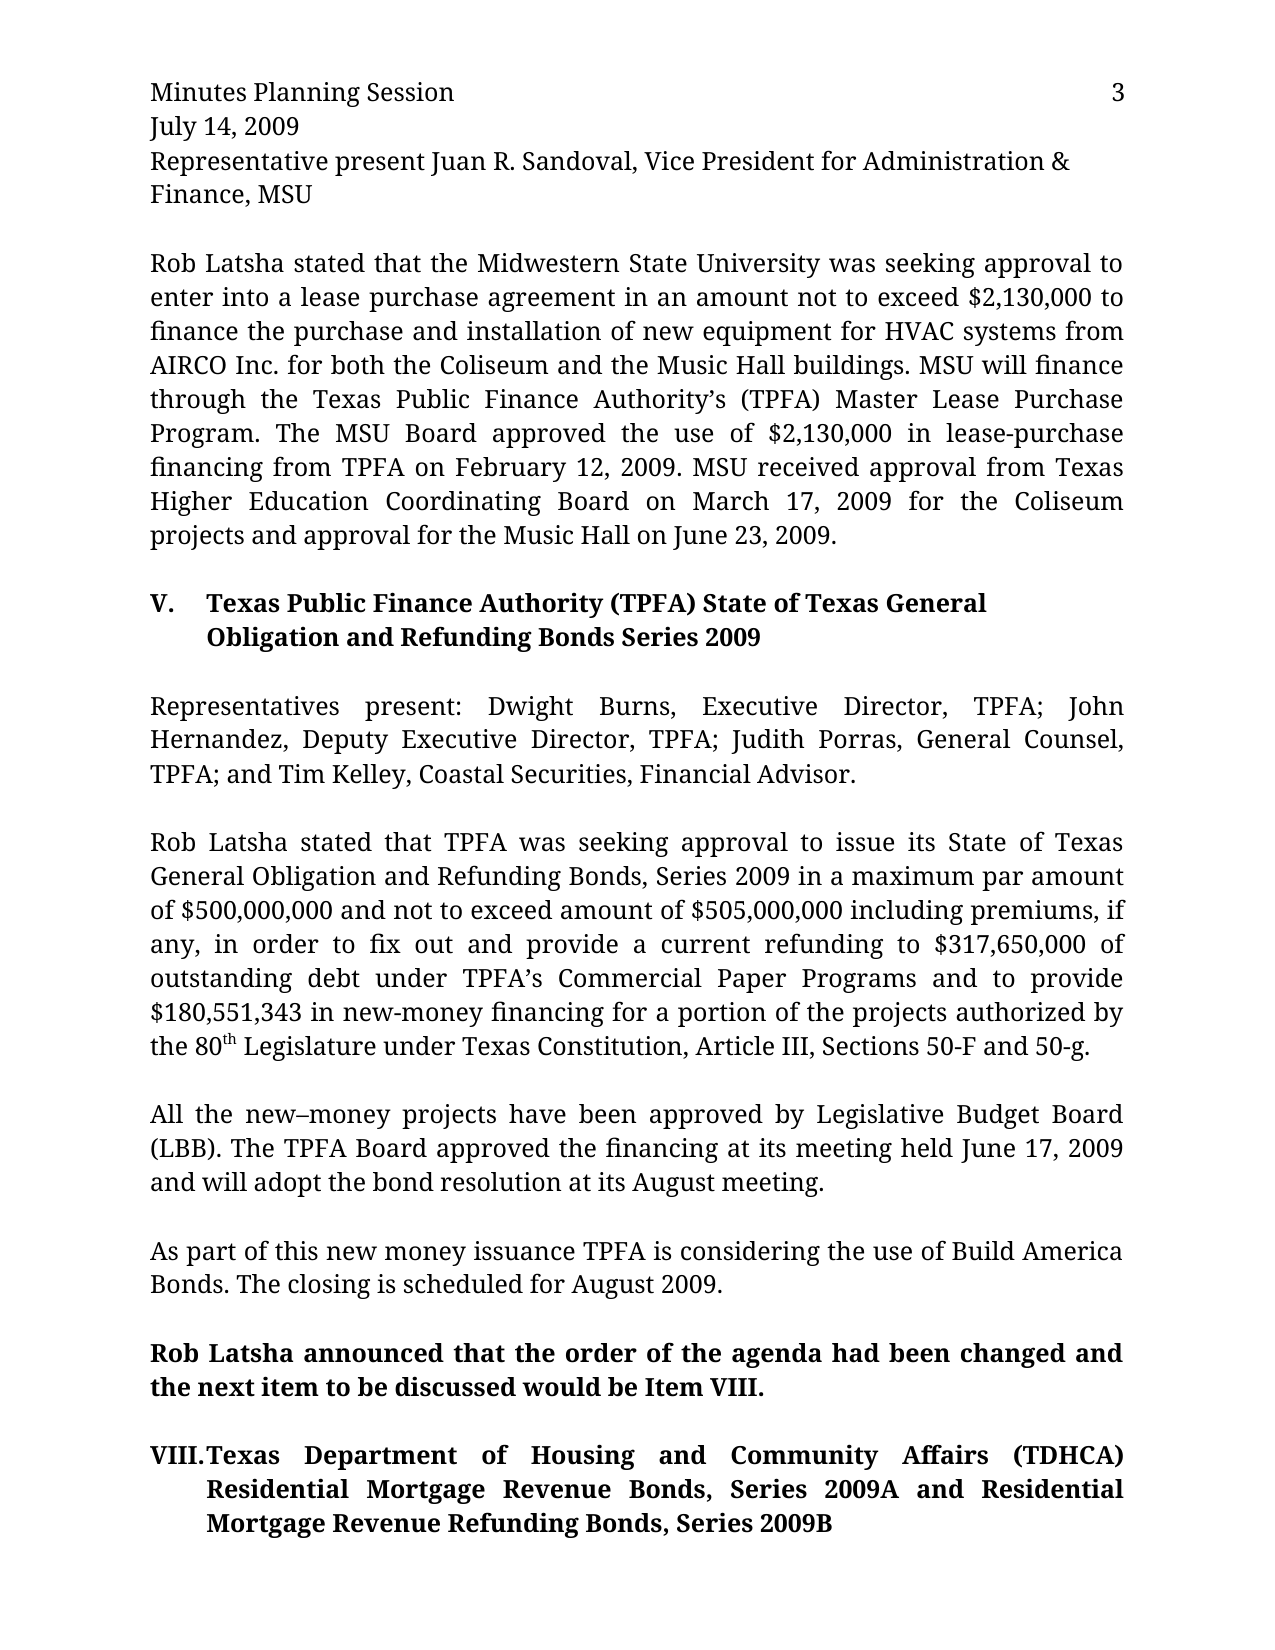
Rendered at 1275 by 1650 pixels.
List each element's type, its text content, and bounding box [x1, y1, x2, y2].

text Rob Latsha stated that TPFA was seeking approval to issue its State of Texas General Obligation and Refunding Bonds, Series 2009 in a maximum par amount of $500,000,000 and not to exceed amount of $505,000,000 including premiums, if any, in order to fix out and provide a current refunding to $317,650,000 of outstanding debt under TPFA’s Commercial Paper Programs and to provide $180,551,343 in new-money financing for a portion of the projects authorized by the 80th Legislature under Texas Constitution, Article III, Sections 50-F and 50-g. [150, 824, 1125, 1063]
text All the new–money projects have been approved by Legislative Budget Board (LBB). The TPFA Board approved the financing at its meeting held June 17, 2009 and will adopt the bond resolution at its August meeting. [150, 1097, 1125, 1199]
text V. Texas Public Finance Authority (TPFA) State of Texas General Obligation and Refunding Bonds Series 2009 [150, 586, 1125, 654]
text VIII. Texas Department of Housing and Community Affairs (TDHCA) Residential Mortgage Revenue Bonds, Series 2009A and Residential Mortgage Revenue Refunding Bonds, Series 2009B [150, 1437, 1125, 1540]
text Rob Latsha announced that the order of the agenda had been changed and the next item to be discussed would be Item VIII. [150, 1335, 1125, 1403]
text Representatives present: Dwight Burns, Executive Director, TPFA; John Hernandez, Deputy Executive Director, TPFA; Judith Porras, General Counsel, TPFA; and Tim Kelley, Coastal Securities, Financial Advisor. [150, 688, 1125, 790]
text As part of this new money issuance TPFA is considering the use of Build America Bonds. The closing is scheduled for August 2009. [150, 1233, 1125, 1301]
text Rob Latsha stated that the Midwestern State University was seeking approval to enter into a lease purchase agreement in an amount not to exceed $2,130,000 to finance the purchase and installation of new equipment for HVAC systems from AIRCO Inc. for both the Coliseum and the Music Hall buildings. MSU will finance through the Texas Public Finance Authority’s (TPFA) Master Lease Purchase Program. The MSU Board approved the use of $2,130,000 in lease-purchase financing from TPFA on February 12, 2009. MSU received approval from Texas Higher Education Coordinating Board on March 17, 2009 for the Coliseum projects and approval for the Music Hall on June 23, 2009. [150, 245, 1125, 552]
text Representative present Juan R. Sandoval, Vice President for Administration & Finance, MSU [150, 143, 1125, 211]
